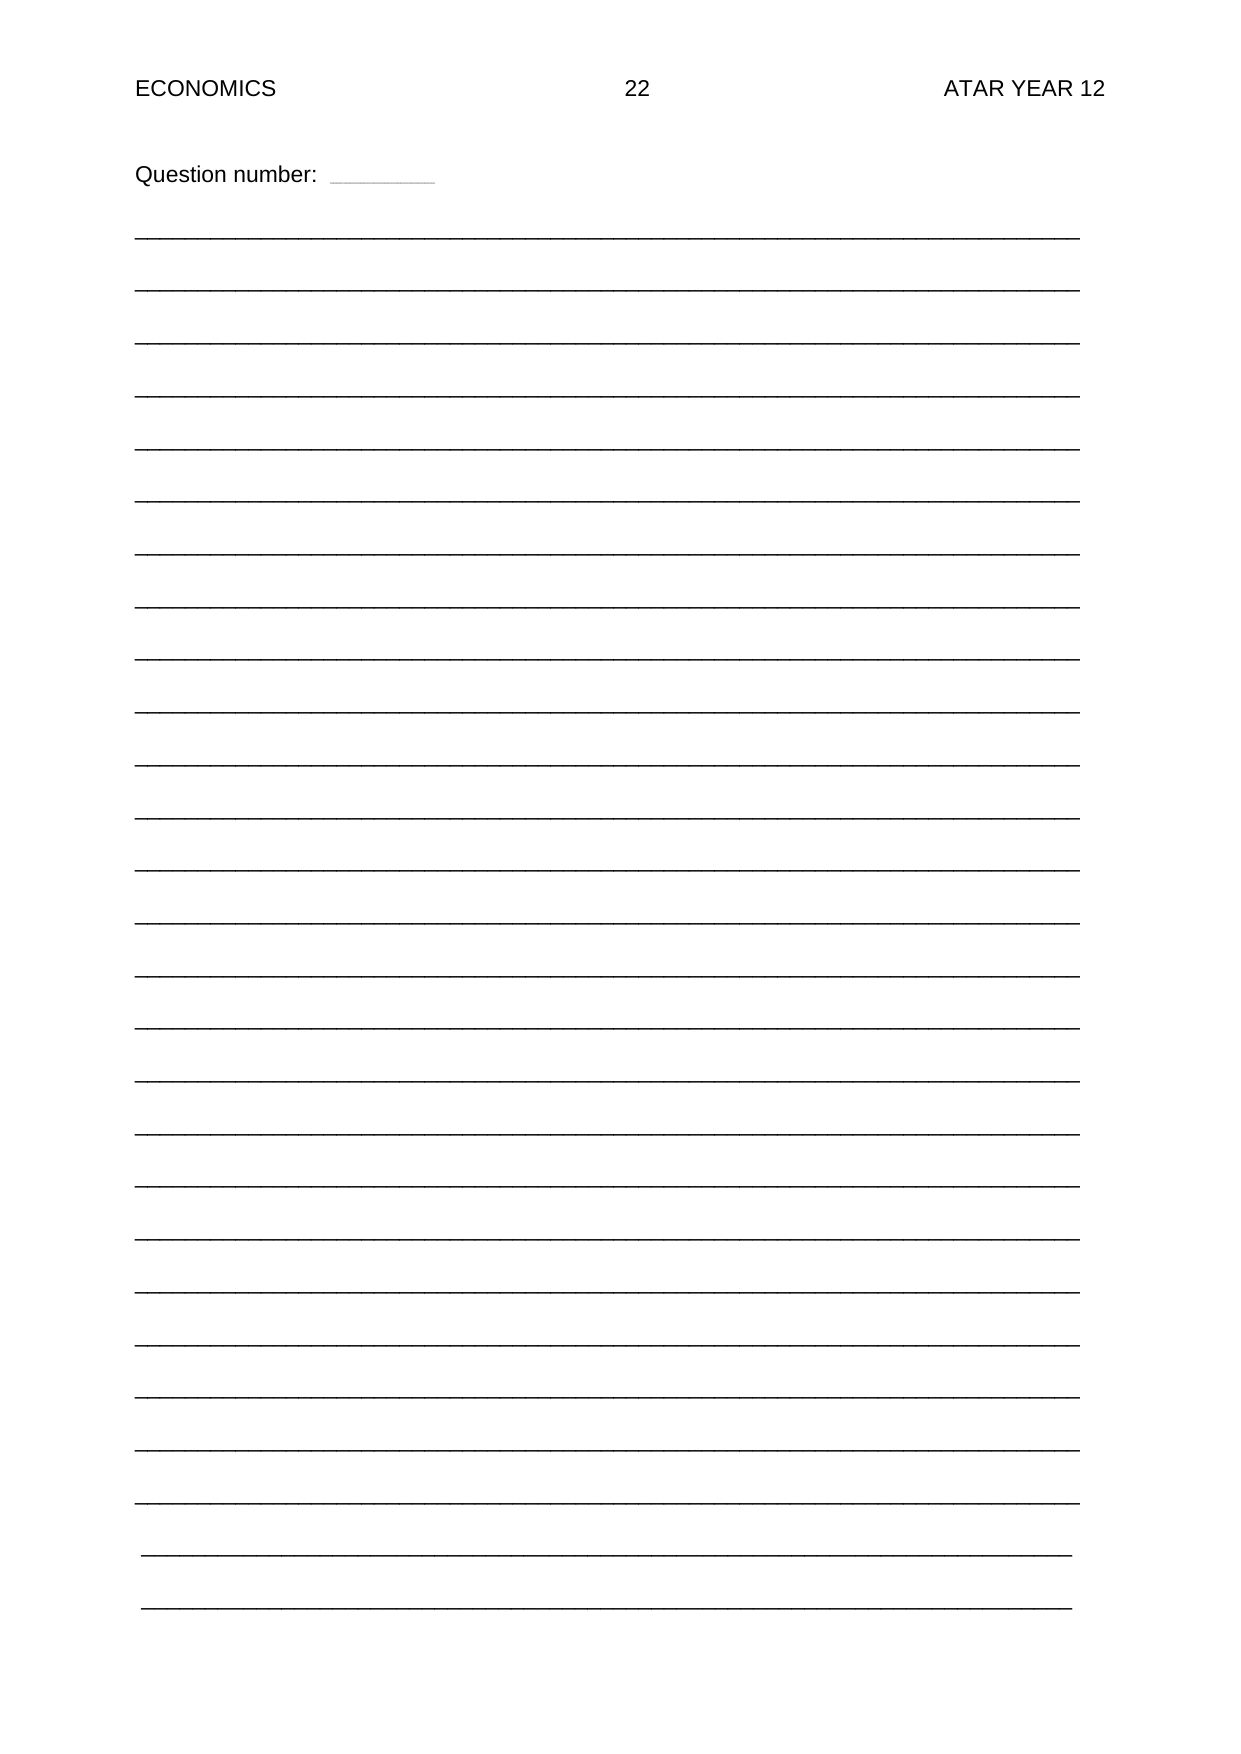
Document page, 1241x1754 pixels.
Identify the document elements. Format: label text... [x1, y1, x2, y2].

text _________________________________________________________________________ [135, 1531, 1105, 1558]
text _________________________________________________________________________ [135, 1584, 1105, 1611]
text Question number: [135, 161, 1105, 187]
